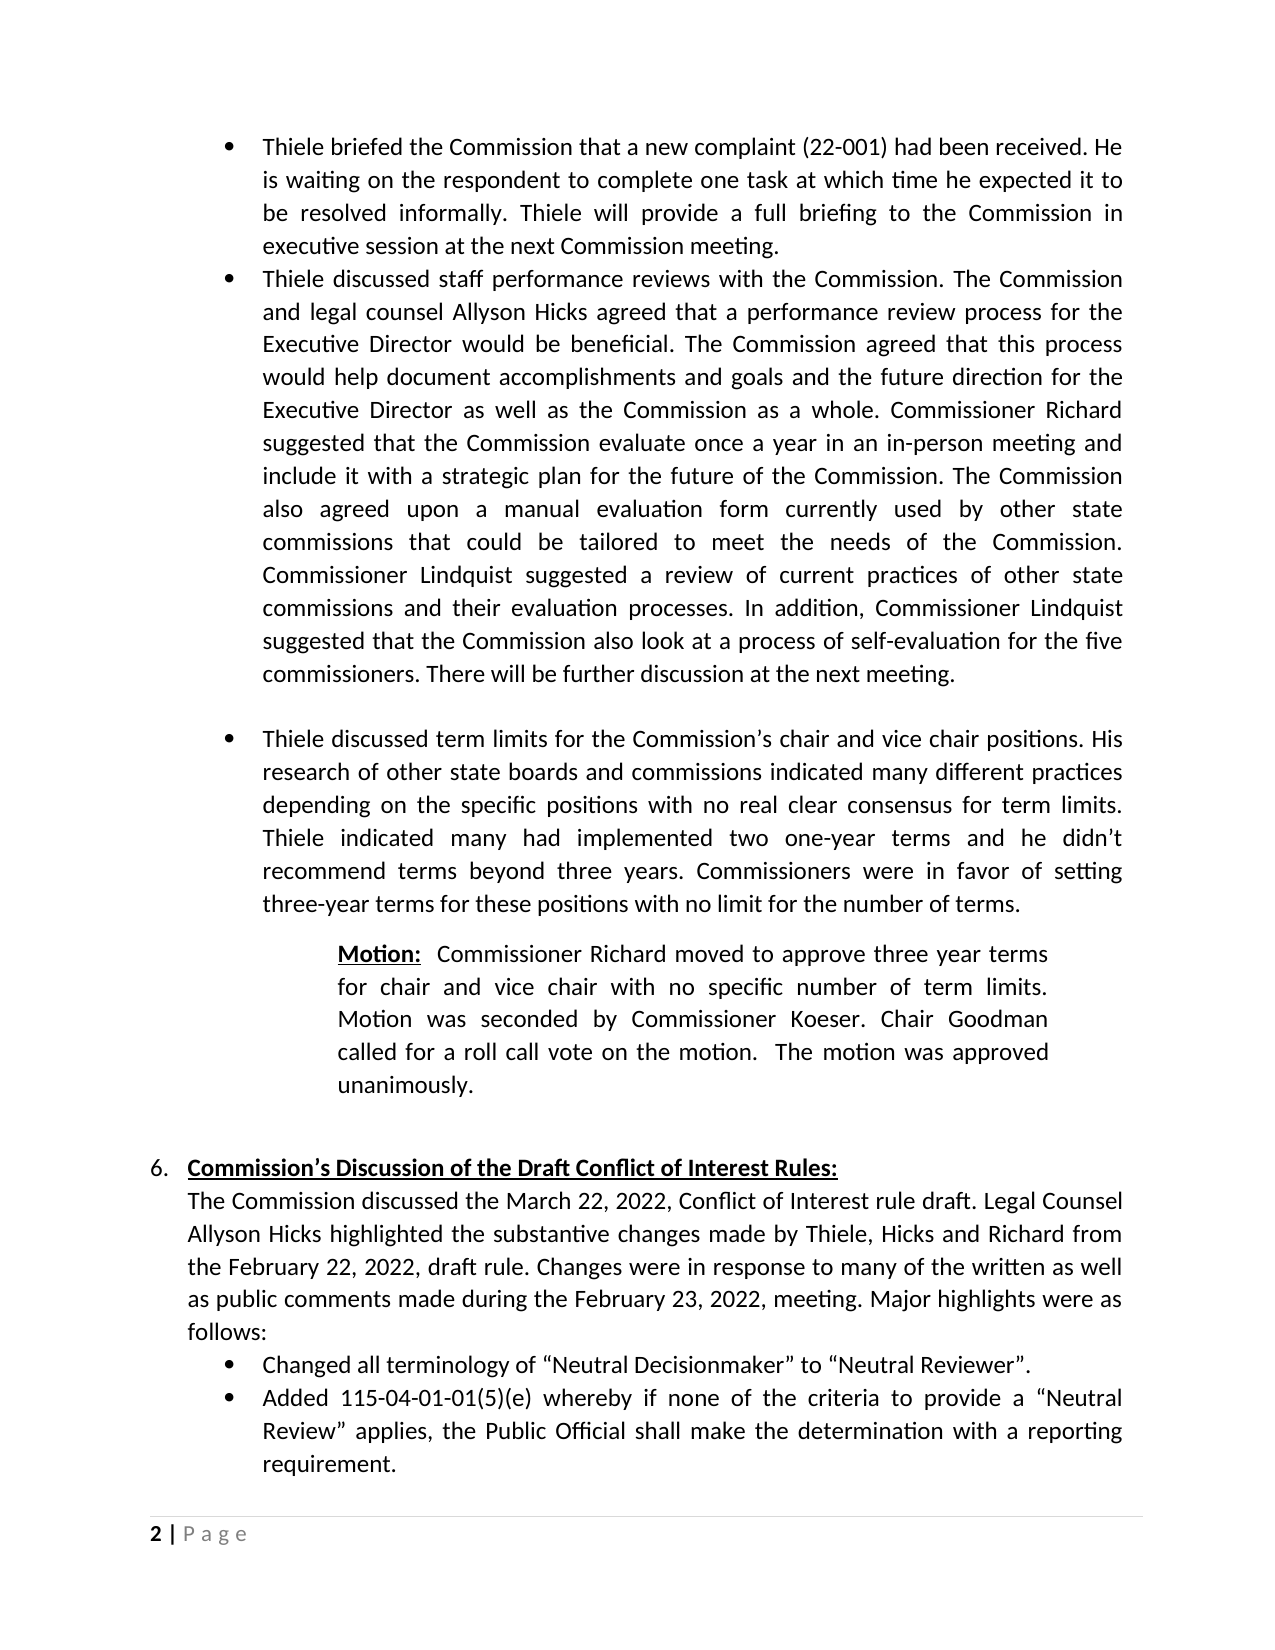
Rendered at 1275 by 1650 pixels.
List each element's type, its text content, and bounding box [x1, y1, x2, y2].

list Thiele discussed staff performance reviews with the Commission. The Commission and legal counsel Allyson Hicks agreed that a performance review process for the Executive Director would be beneficial. The Commission agreed that this process would help document accomplishments and goals and the future direction for the Executive Director as well as the Commission as a whole. Commissioner Richard suggested that the Commission evaluate once a year in an in-person meeting and include it with a strategic plan for the future of the Commission. The Commission also agreed upon a manual evaluation form currently used by other state commissions that could be tailored to meet the needs of the Commission. Commissioner Lindquist suggested a review of current practices of other state commissions and their evaluation processes. In addition, Commissioner Lindquist suggested that the Commission also look at a process of self-evaluation for the five commissioners. There will be further discussion at the next meeting. [225, 263, 1124, 688]
list Added 115-04-01-01(5)(e) whereby if none of the criteria to provide a “Neutral Review” applies, the Public Official shall make the determination with a reporting requirement. [225, 1382, 1124, 1479]
list Thiele briefed the Commission that a new complaint (22-001) had been received. He is waiting on the respondent to complete one task at which time he expected it to be resolved informally. Thiele will provide a full briefing to the Commission in executive session at the next Commission meeting. [225, 131, 1124, 260]
list The Commission discussed the March 22, 2022, Conflict of Interest rule draft. Legal Counsel Allyson Hicks highlighted the substantive changes made by Thiele, Hicks and Richard from the February 22, 2022, draft rule. Changes were in response to many of the written as well as public comments made during the February 23, 2022, meeting. Major highlights were as follows: [187, 1185, 1124, 1347]
list Changed all terminology of “Neutral Decisionmaker” to “Neutral Reviewer”. [225, 1349, 1124, 1380]
list Commission’s Discussion of the Draft Conflict of Interest Rules: [150, 1152, 1124, 1182]
text Motion: Commissioner Richard moved to approve three year terms for chair and vice chair with no specific number of term limits. Motion was seconded by Commissioner Koeser. Chair Goodman called for a roll call vote on the motion. The motion was approved unanimously. [337, 938, 1049, 1100]
list Thiele discussed term limits for the Commission’s chair and vice chair positions. His research of other state boards and commissions indicated many different practices depending on the specific positions with no real clear consensus for term limits. Thiele indicated many had implemented two one-year terms and he didn’t recommend terms beyond three years. Commissioners were in favor of setting three-year terms for these positions with no limit for the number of terms. [225, 723, 1124, 919]
